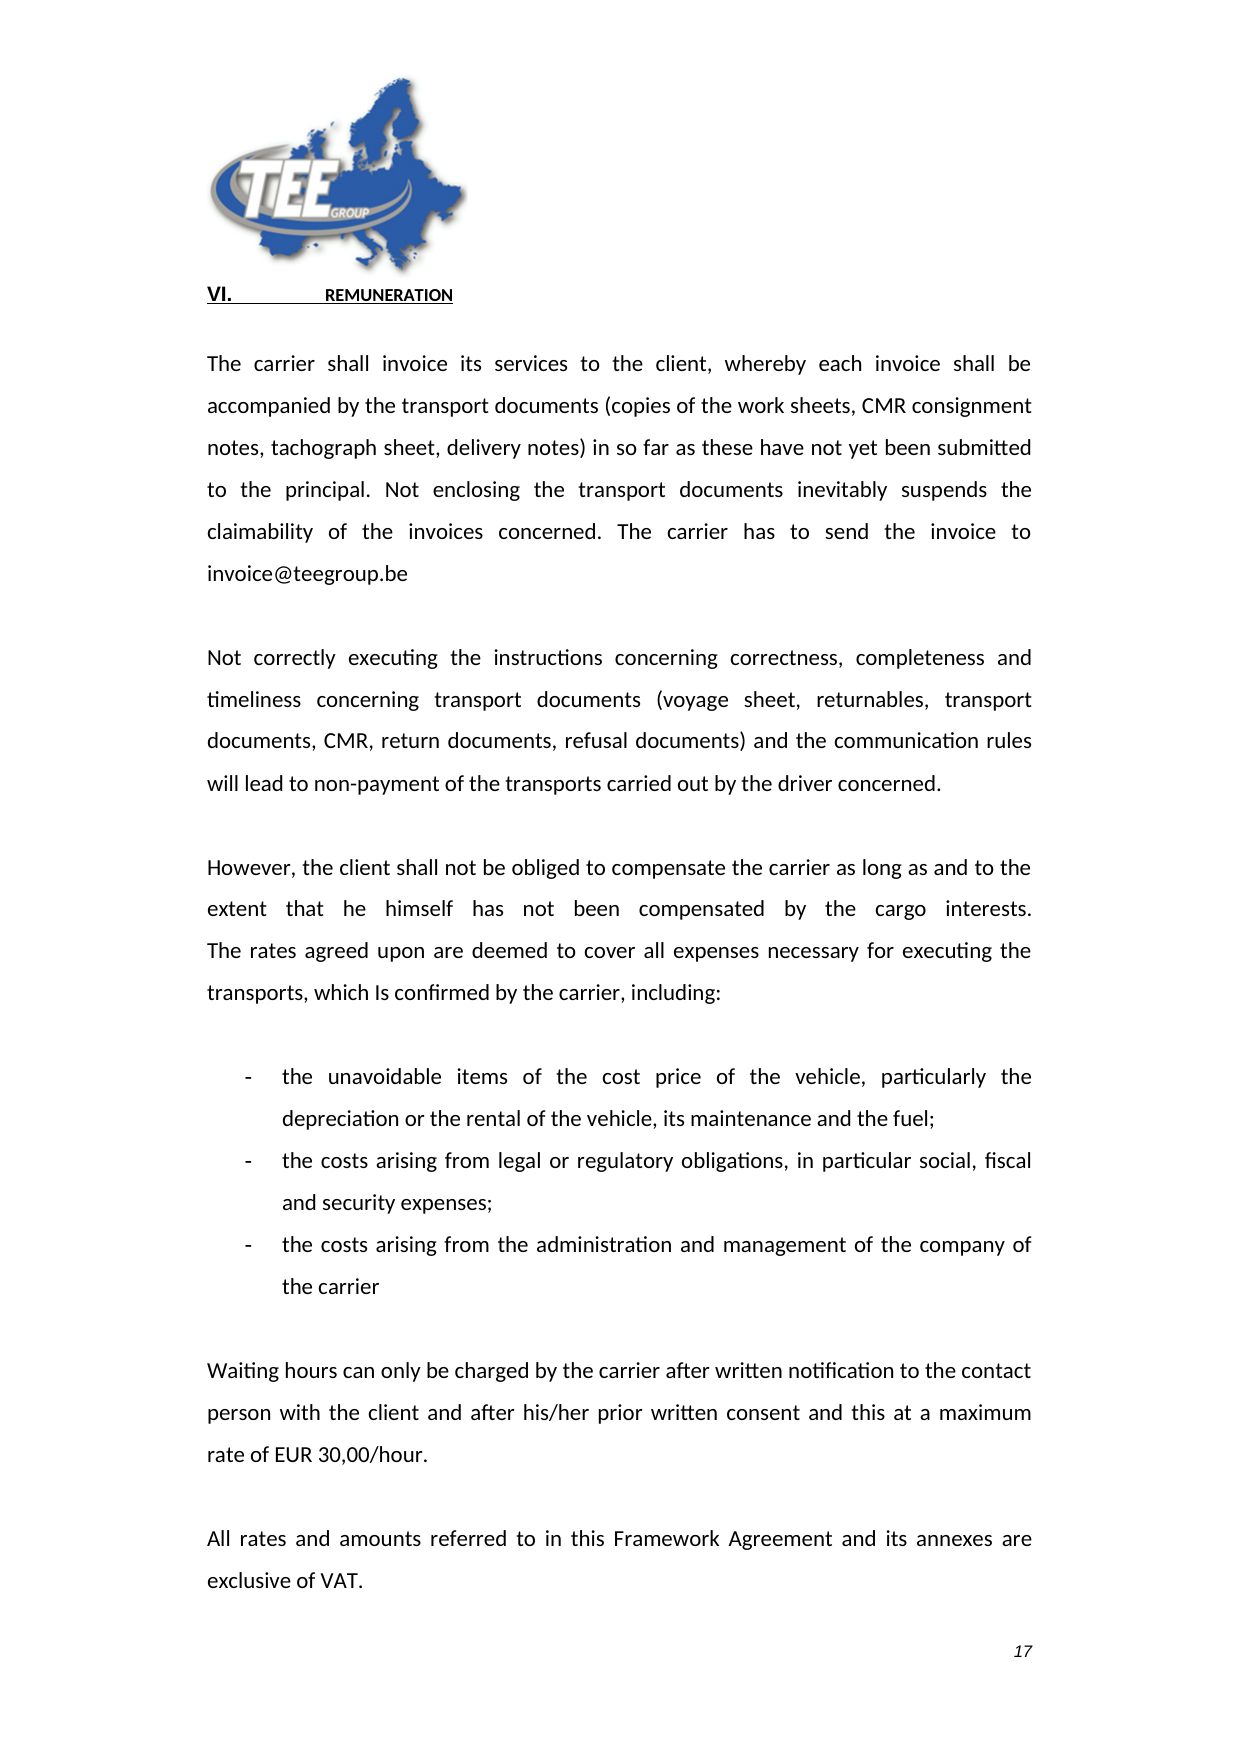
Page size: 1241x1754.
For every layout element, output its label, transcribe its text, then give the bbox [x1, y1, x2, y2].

text The carrier shall invoice its services to the client, whereby each invoice shall be accompanied by the transport documents (copies of the work sheets, CMR consignment notes, tachograph sheet, delivery notes) in so far as these have not yet been submitted to the principal. Not enclosing the transport documents inevitably suspends the claimability of the invoices concerned. The carrier has to send the invoice to invoice@teegroup.be [207, 349, 1033, 587]
text All rates and amounts referred to in this Framework Agreement and its annexes are exclusive of VAT. [207, 1524, 1033, 1594]
text However, the client shall not be obliged to compensate the carrier as long as and to the extent that he himself has not been compensated by the cargo interests. The rates agreed upon are deemed to cover all expenses necessary for executing the transports, which Is confirmed by the carrier, including: [207, 853, 1033, 1007]
text Not correctly executing the instructions concerning correctness, completeness and timeliness concerning transport documents (voyage sheet, returnables, transport documents, CMR, return documents, refusal documents) and the communication rules will lead to non-payment of the transports carried out by the driver concerned. [207, 643, 1033, 797]
list the unavoidable items of the cost price of the vehicle, particularly the depreciation or the rental of the vehicle, its maintenance and the fuel; [244, 1062, 1033, 1132]
subtitle remuneration [207, 279, 1033, 307]
text Waiting hours can only be charged by the carrier after written notification to the contact person with the client and after his/her prior written consent and this at a maximum rate of EUR 30,00/hour. [207, 1356, 1033, 1468]
list the costs arising from the administration and management of the company of the carrier [244, 1230, 1033, 1300]
list the costs arising from legal or regulatory obligations, in particular social, fiscal and security expenses; [244, 1146, 1033, 1216]
picture [206, 73, 468, 279]
